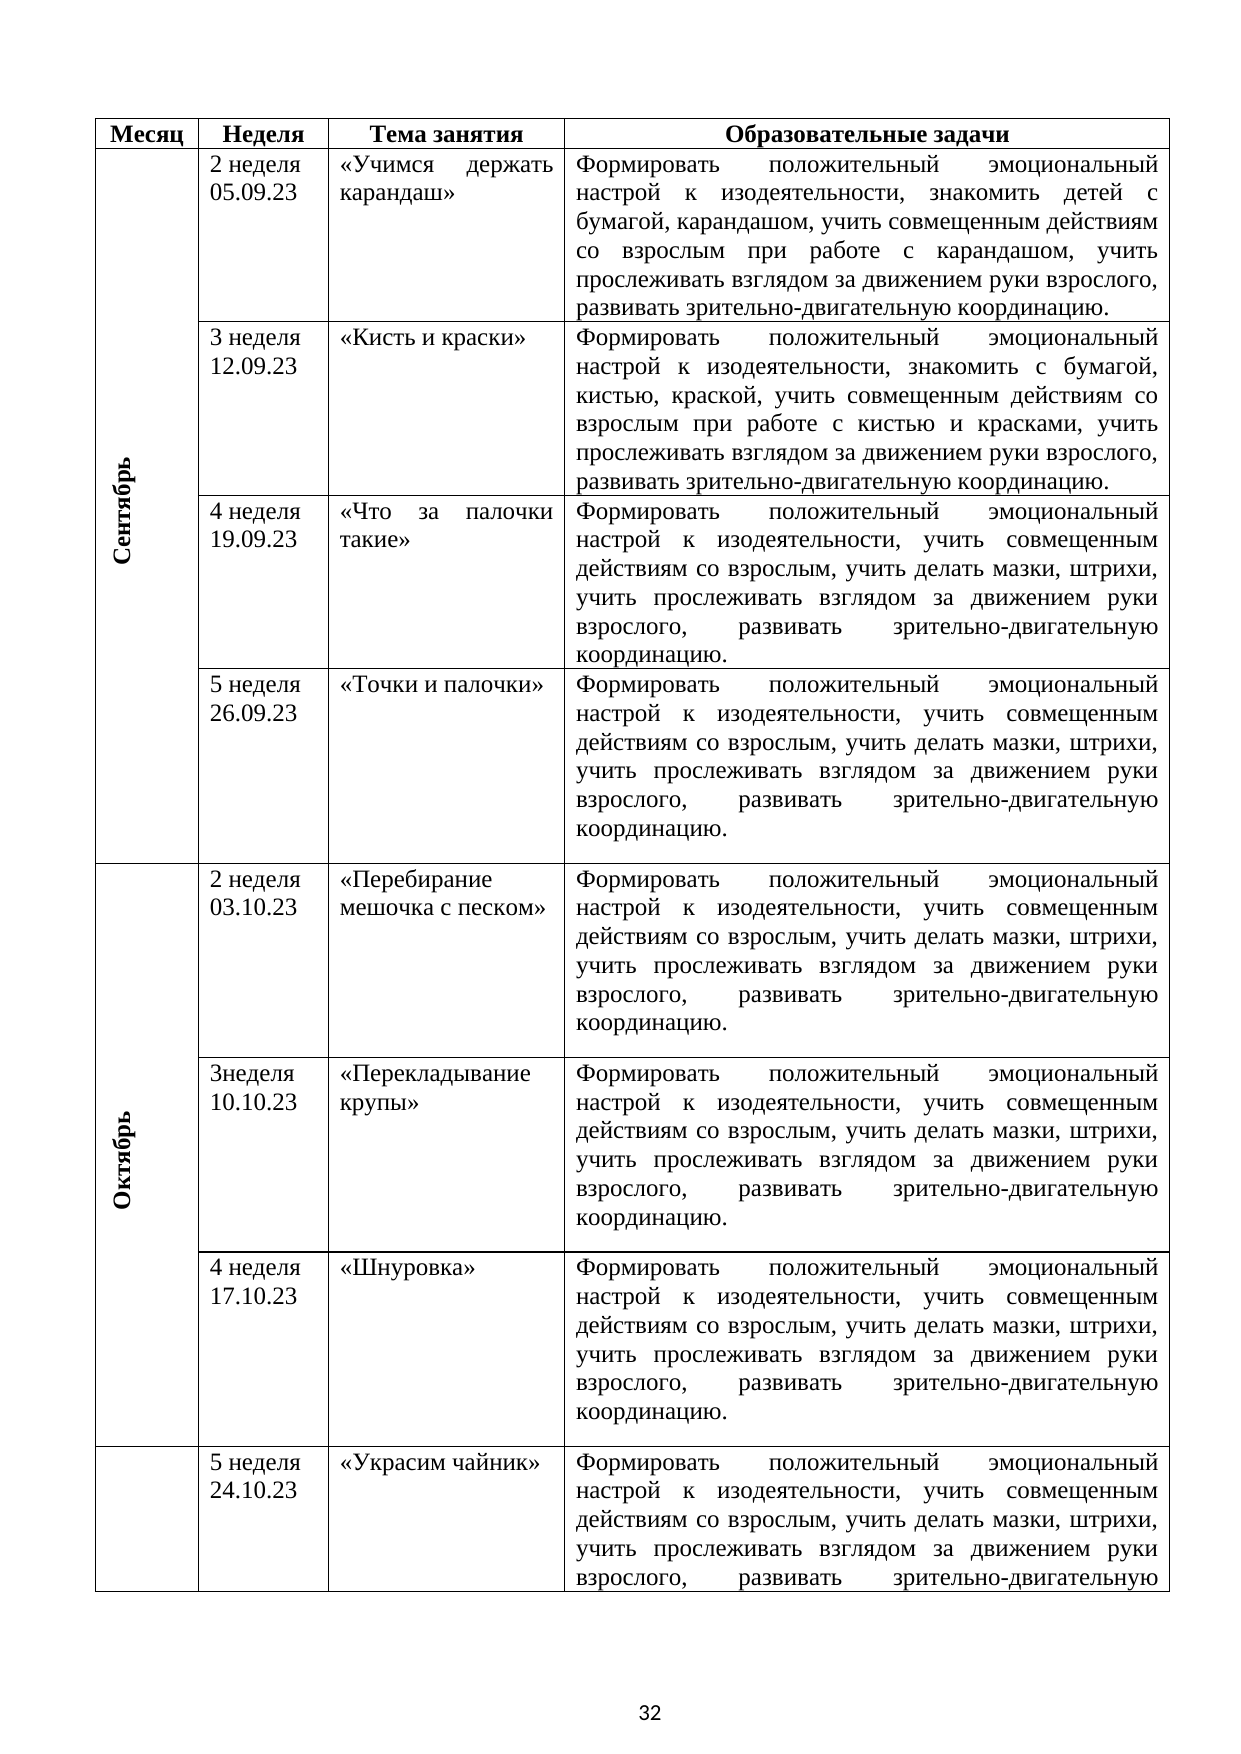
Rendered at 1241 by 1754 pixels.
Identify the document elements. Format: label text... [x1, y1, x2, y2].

table_cell «Украсим чайник» [329, 1447, 564, 1591]
table_cell 3 неделя 12.09.23 [199, 322, 328, 495]
table_cell Формировать положительный эмоциональный настрой к изодеятельности, знакомить детей с бумагой, карандашом, учить совмещенным действиям со взрослым при работе с карандашом, учить прослеживать взглядом за движением руки взрослого, развивать зрительно-двигательную координацию. [565, 149, 1169, 321]
table_header Тема занятия [329, 119, 564, 148]
table_cell «Учимся держать карандаш» [329, 149, 564, 321]
table_cell «Перекладывание крупы» [329, 1058, 564, 1251]
table_cell Сентябрь [96, 149, 198, 863]
table_cell 3неделя 10.10.23 [199, 1058, 328, 1251]
table_cell 4 неделя 17.10.23 [199, 1253, 328, 1446]
table_cell 5 неделя 26.09.23 [199, 669, 328, 863]
table_header Неделя [199, 119, 328, 148]
table_cell 2 неделя 03.10.23 [199, 864, 328, 1057]
table_cell «Шнуровка» [329, 1253, 564, 1446]
table_cell «Перебирание мешочка с песком» [329, 864, 564, 1057]
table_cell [565, 1447, 1169, 1591]
table_header Месяц [96, 119, 198, 148]
table_cell 2 неделя 05.09.23 [199, 149, 328, 321]
table_cell Формировать положительный эмоциональный настрой к изодеятельности, знакомить с бумагой, кистью, краской, учить совмещенным действиям со взрослым при работе с кистью и красками, учить прослеживать взглядом за движением руки взрослого, развивать зрительно-двигательную координацию. [565, 322, 1169, 495]
table_cell Октябрь [96, 864, 198, 1446]
table_cell [96, 1447, 198, 1591]
table_cell «Что за палочки такие» [329, 496, 564, 668]
table_cell 4 неделя 19.09.23 [199, 496, 328, 668]
table_cell «Кисть и краски» [329, 322, 564, 495]
table_cell «Точки и палочки» [329, 669, 564, 863]
table_cell 5 неделя 24.10.23 [199, 1447, 328, 1591]
table_header Образовательные задачи [565, 119, 1169, 148]
